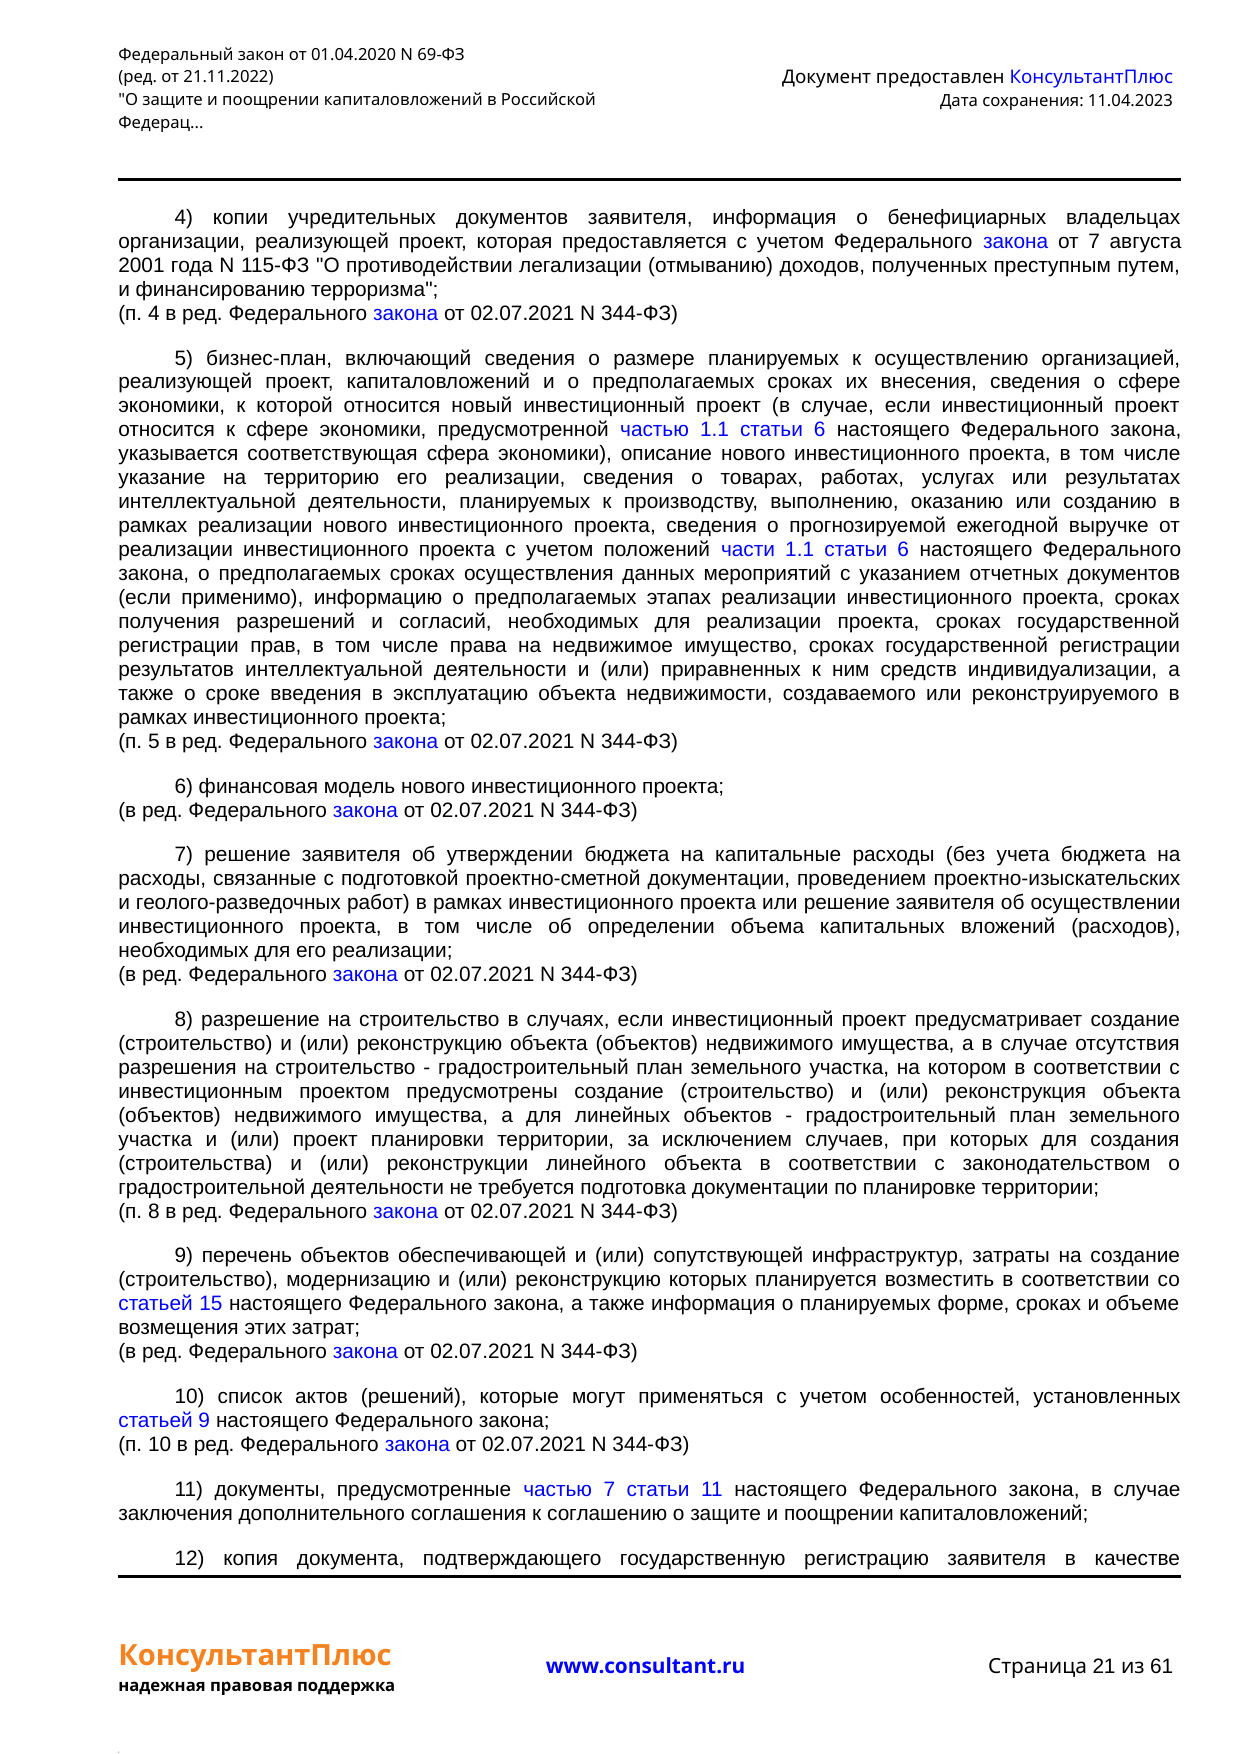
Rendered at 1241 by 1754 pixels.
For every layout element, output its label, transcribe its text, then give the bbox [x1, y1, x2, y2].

text 9) перечень объектов обеспечивающей и (или) сопутствующей инфраструктур, затраты на создание (строительство), модернизацию и (или) реконструкцию которых планируется возместить в соответствии со статьей 15 настоящего Федерального закона, а также информация о планируемых форме, сроках и объеме возмещения этих затрат; [118, 1243, 1181, 1339]
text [118, 1545, 1181, 1569]
text (п. 8 в ред. Федерального закона от 02.07.2021 N 344-ФЗ) [118, 1198, 1181, 1222]
text (в ред. Федерального закона от 02.07.2021 N 344-ФЗ) [118, 962, 1181, 986]
text 11) документы, предусмотренные частью 7 статьи 11 настоящего Федерального закона, в случае заключения дополнительного соглашения к соглашению о защите и поощрении капиталовложений; [118, 1477, 1181, 1524]
text (в ред. Федерального закона от 02.07.2021 N 344-ФЗ) [118, 797, 1181, 821]
text (в ред. Федерального закона от 02.07.2021 N 344-ФЗ) [118, 1339, 1181, 1363]
text 5) бизнес-план, включающий сведения о размере планируемых к осуществлению организацией, реализующей проект, капиталовложений и о предполагаемых сроках их внесения, сведения о сфере экономики, к которой относится новый инвестиционный проект (в случае, если инвестиционный проект относится к сфере экономики, предусмотренной частью 1.1 статьи 6 настоящего Федерального закона, указывается соответствующая сфера экономики), описание нового инвестиционного проекта, в том числе указание на территорию его реализации, сведения о товарах, работах, услугах или результатах интеллектуальной деятельности, планируемых к производству, выполнению, оказанию или созданию в рамках реализации нового инвестиционного проекта, сведения о прогнозируемой ежегодной выручке от реализации инвестиционного проекта с учетом положений части 1.1 статьи 6 настоящего Федерального закона, о предполагаемых сроках осуществления данных мероприятий с указанием отчетных документов (если применимо), информацию о предполагаемых этапах реализации инвестиционного проекта, сроках получения разрешений и согласий, необходимых для реализации проекта, сроках государственной регистрации прав, в том числе права на недвижимое имущество, сроках государственной регистрации результатов интеллектуальной деятельности и (или) приравненных к ним средств индивидуализации, а также о сроке введения в эксплуатацию объекта недвижимости, создаваемого или реконструируемого в рамках инвестиционного проекта; [118, 345, 1181, 729]
text 8) разрешение на строительство в случаях, если инвестиционный проект предусматривает создание (строительство) и (или) реконструкцию объекта (объектов) недвижимого имущества, а в случае отсутствия разрешения на строительство - градостроительный план земельного участка, на котором в соответствии с инвестиционным проектом предусмотрены создание (строительство) и (или) реконструкция объекта (объектов) недвижимого имущества, а для линейных объектов - градостроительный план земельного участка и (или) проект планировки территории, за исключением случаев, при которых для создания (строительства) и (или) реконструкции линейного объекта в соответствии с законодательством о градостроительной деятельности не требуется подготовка документации по планировке территории; [118, 1007, 1181, 1198]
text 7) решение заявителя об утверждении бюджета на капитальные расходы (без учета бюджета на расходы, связанные с подготовкой проектно-сметной документации, проведением проектно-изыскательских и геолого-разведочных работ) в рамках инвестиционного проекта или решение заявителя об осуществлении инвестиционного проекта, в том числе об определении объема капитальных вложений (расходов), необходимых для его реализации; [118, 842, 1181, 962]
text (п. 10 в ред. Федерального закона от 02.07.2021 N 344-ФЗ) [118, 1432, 1181, 1456]
text (п. 4 в ред. Федерального закона от 02.07.2021 N 344-ФЗ) [118, 301, 1181, 324]
text 10) список актов (решений), которые могут применяться с учетом особенностей, установленных статьей 9 настоящего Федерального закона; [118, 1384, 1181, 1432]
text (п. 5 в ред. Федерального закона от 02.07.2021 N 344-ФЗ) [118, 729, 1181, 753]
text 4) копии учредительных документов заявителя, информация о бенефициарных владельцах организации, реализующей проект, которая предоставляется с учетом Федерального закона от 7 августа 2001 года N 115-ФЗ "О противодействии легализации (отмыванию) доходов, полученных преступным путем, и финансированию терроризма"; [118, 205, 1181, 301]
text 6) финансовая модель нового инвестиционного проекта; [118, 773, 1181, 797]
